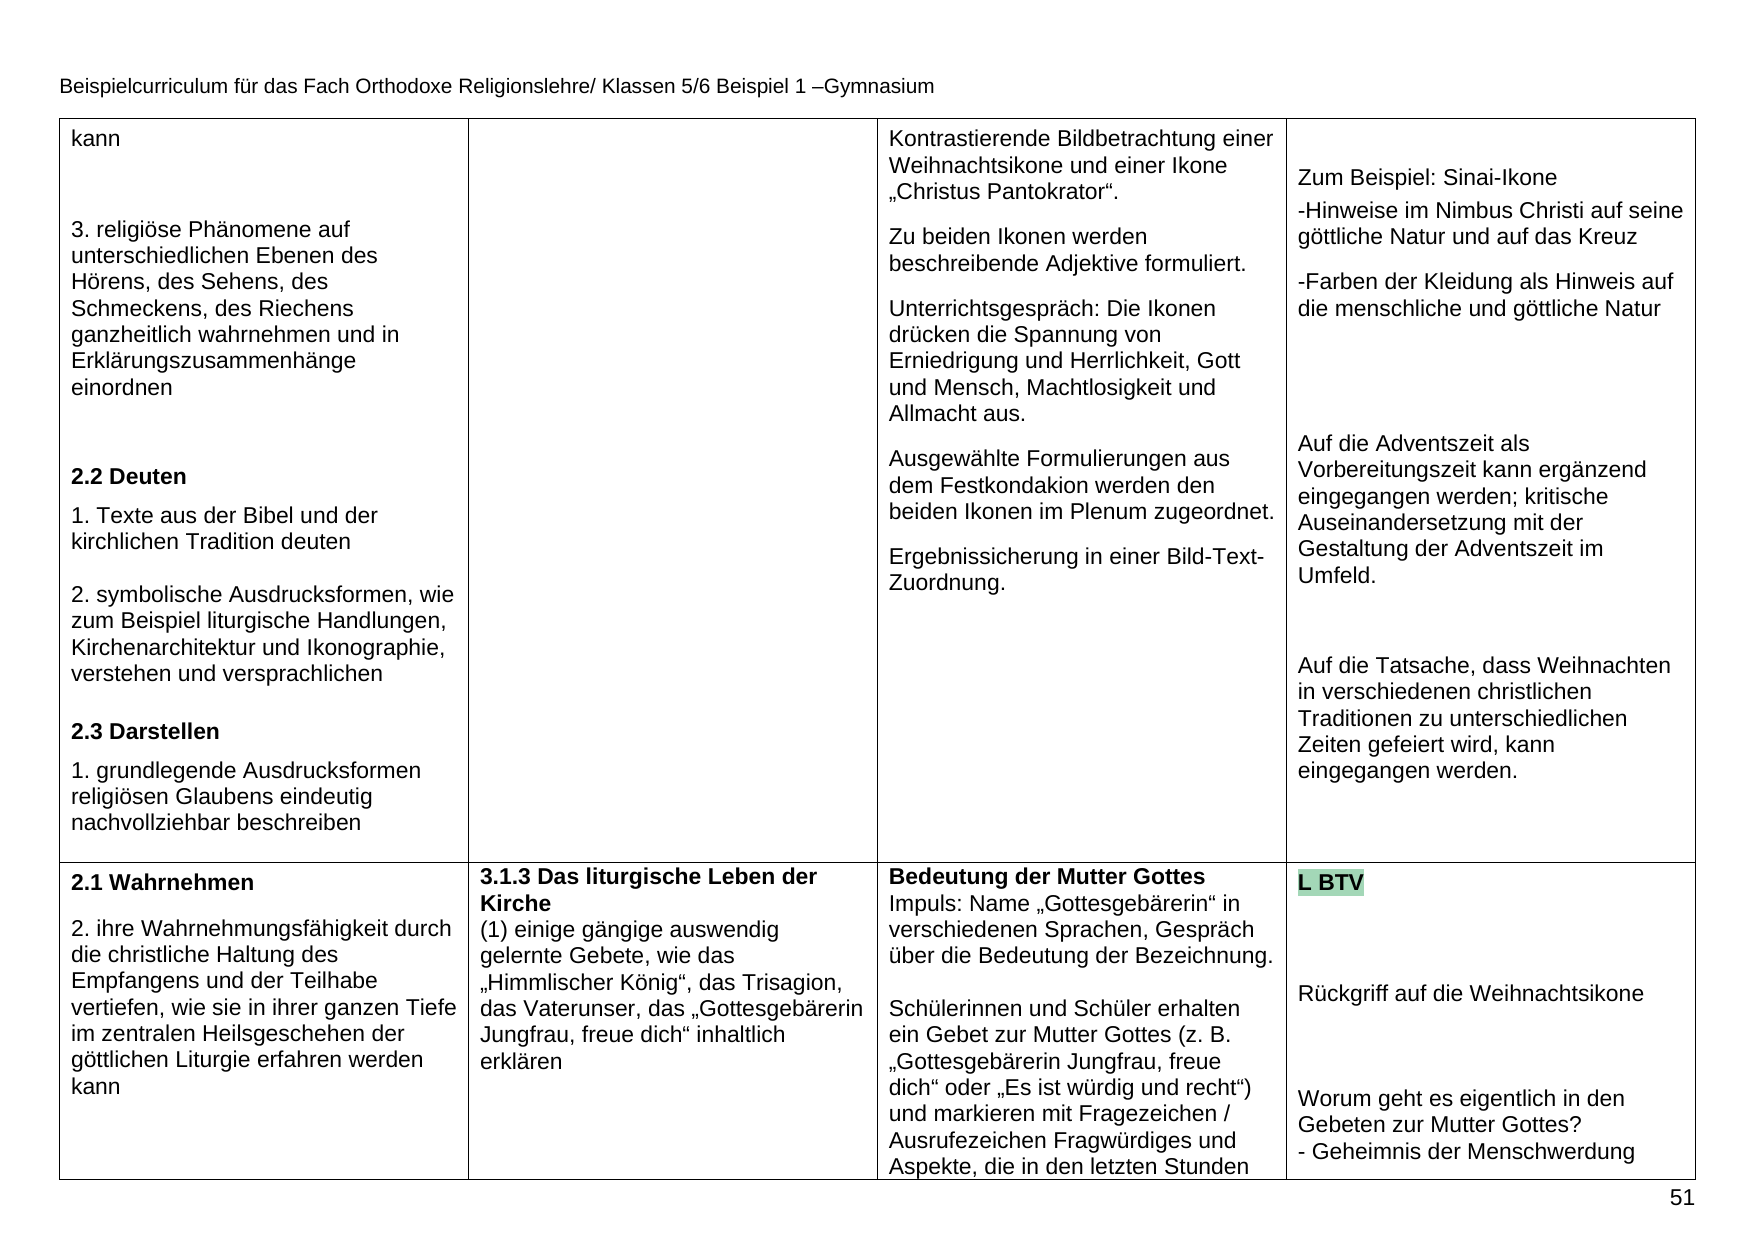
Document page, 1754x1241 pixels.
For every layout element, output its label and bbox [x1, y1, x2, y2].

table_cell [878, 119, 1286, 862]
table_cell [878, 863, 1286, 1179]
table_cell [60, 119, 468, 862]
table_cell [1287, 863, 1695, 1179]
table_cell [469, 119, 877, 862]
table_cell [469, 863, 877, 1179]
table_cell [60, 863, 468, 1179]
table_cell [1287, 119, 1695, 862]
